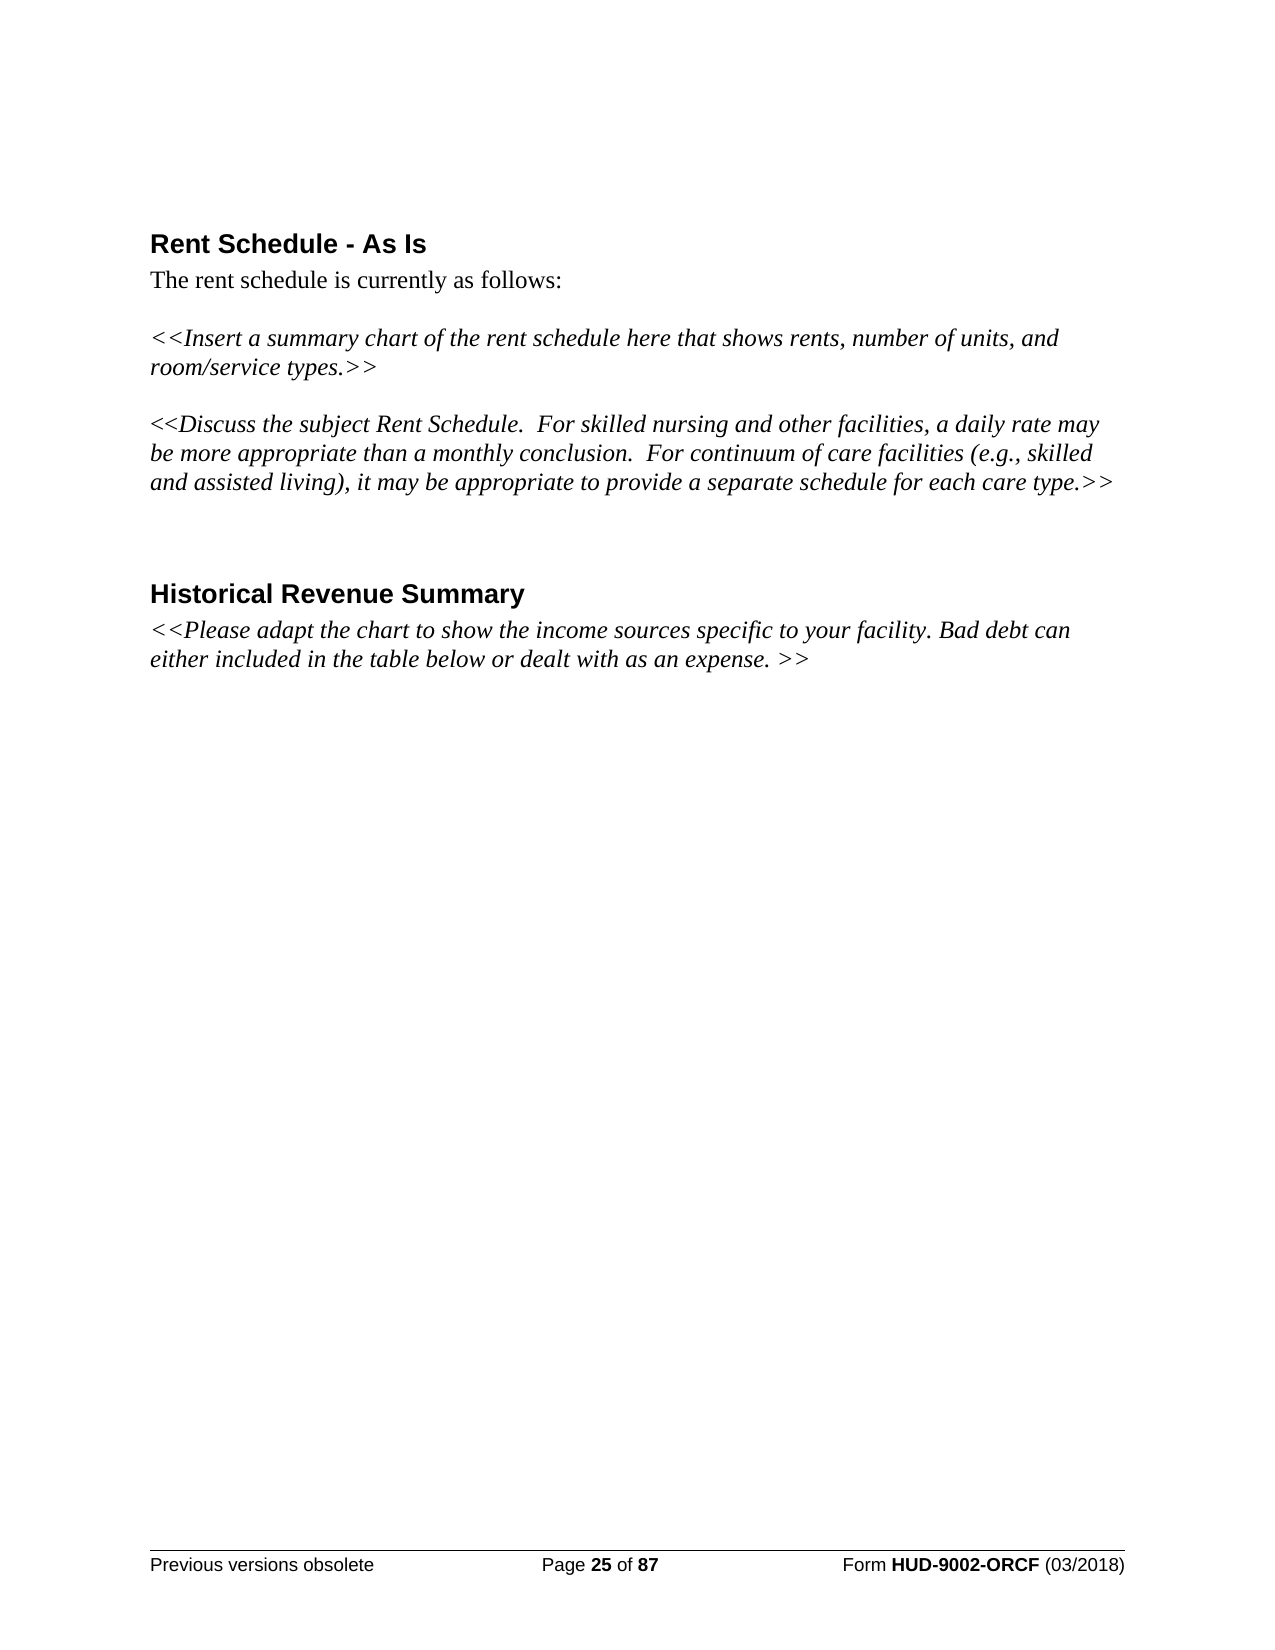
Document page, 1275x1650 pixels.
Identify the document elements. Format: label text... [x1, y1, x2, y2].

subtitle Rent Schedule - As Is [150, 228, 1125, 259]
subtitle Historical Revenue Summary [150, 578, 1125, 609]
text The rent schedule is currently as follows: [150, 265, 1125, 294]
text <<Insert a summary chart of the rent schedule here that shows rents, number of units, and room/service types.>> [150, 323, 1125, 380]
text <<Discuss the subject Rent Schedule. For skilled nursing and other facilities, a daily rate may be more appropriate than a monthly conclusion. For continuum of care facilities (e.g., skilled and assisted living), it may be appropriate to provide a separate schedule for each care type.>> [150, 409, 1125, 524]
text <<Please adapt the chart to show the income sources specific to your facility. Bad debt can either included in the table below or dealt with as an expense. >> [150, 615, 1125, 673]
